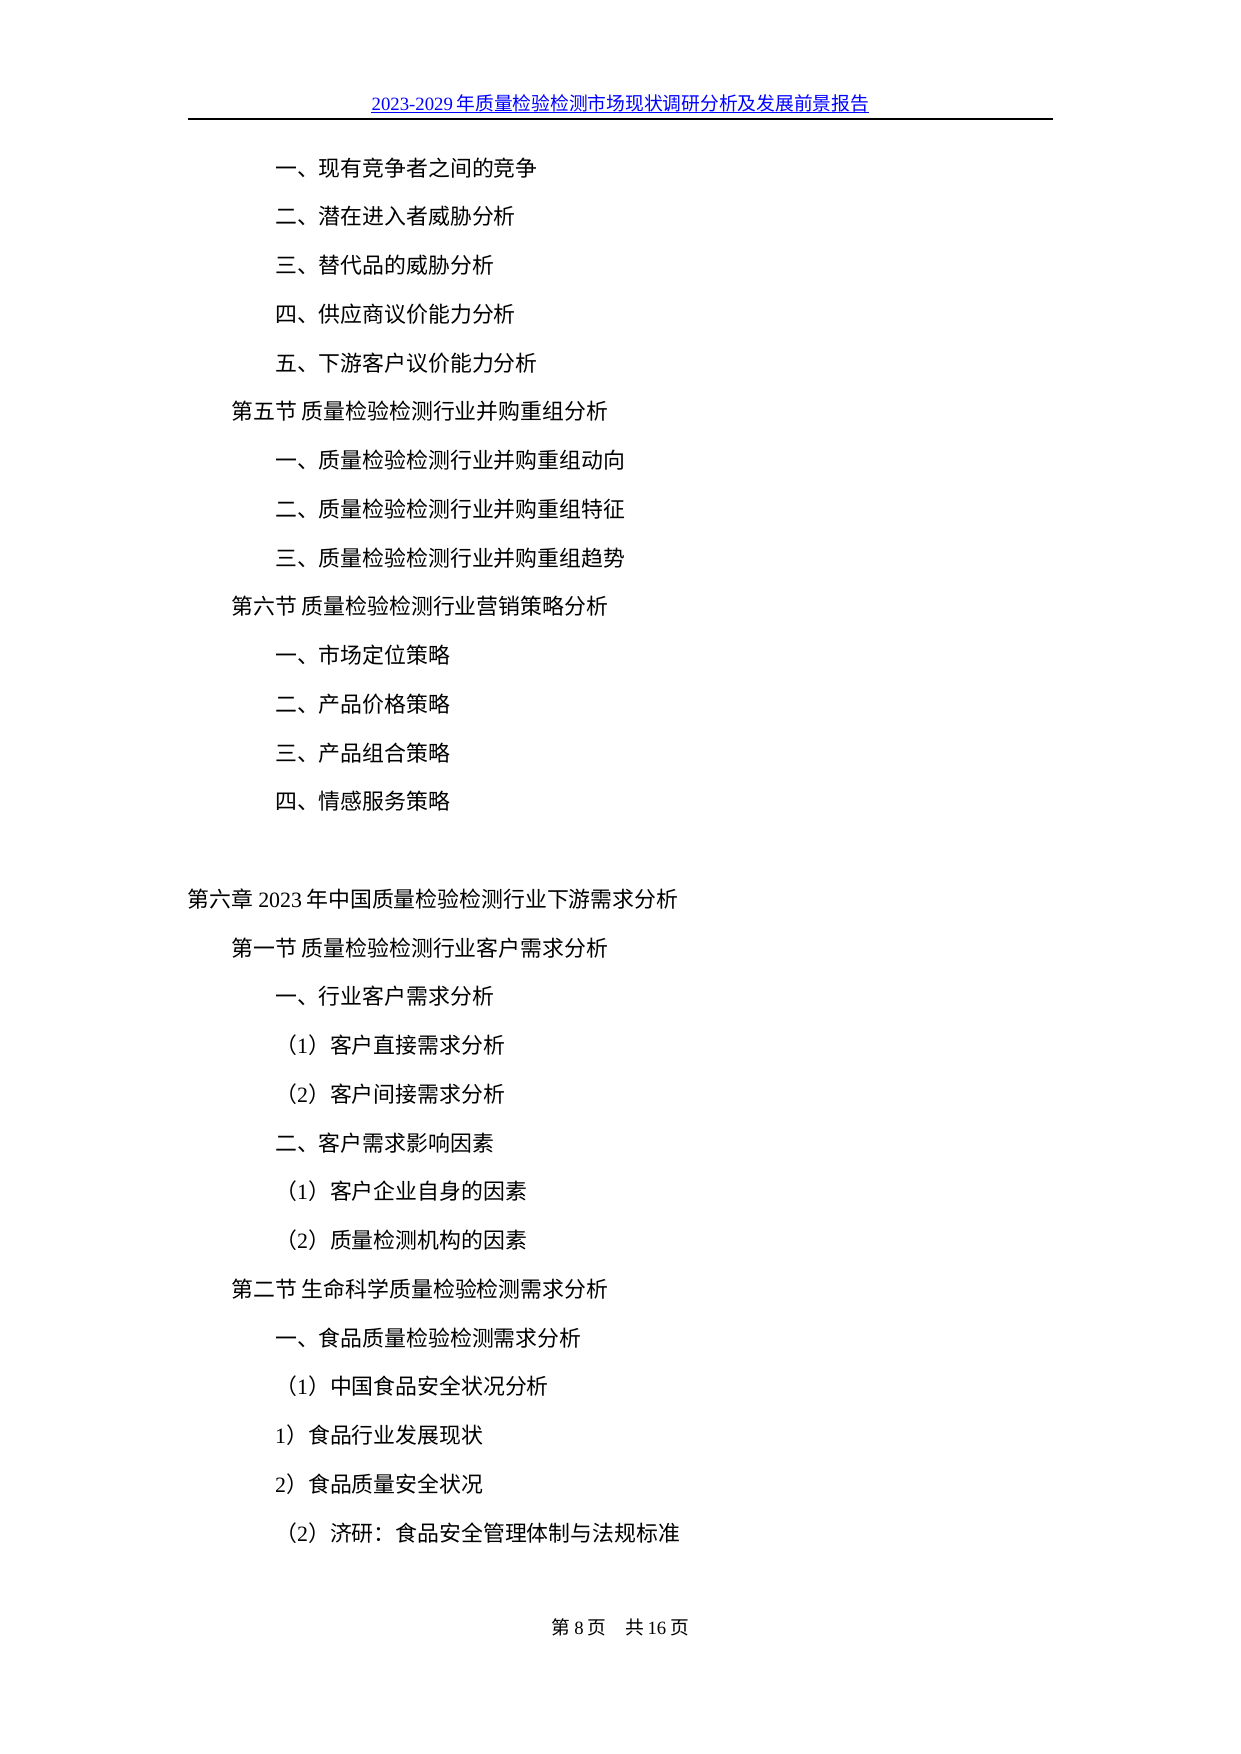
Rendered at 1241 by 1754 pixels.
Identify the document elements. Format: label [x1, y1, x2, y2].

text [187, 150, 1053, 1548]
